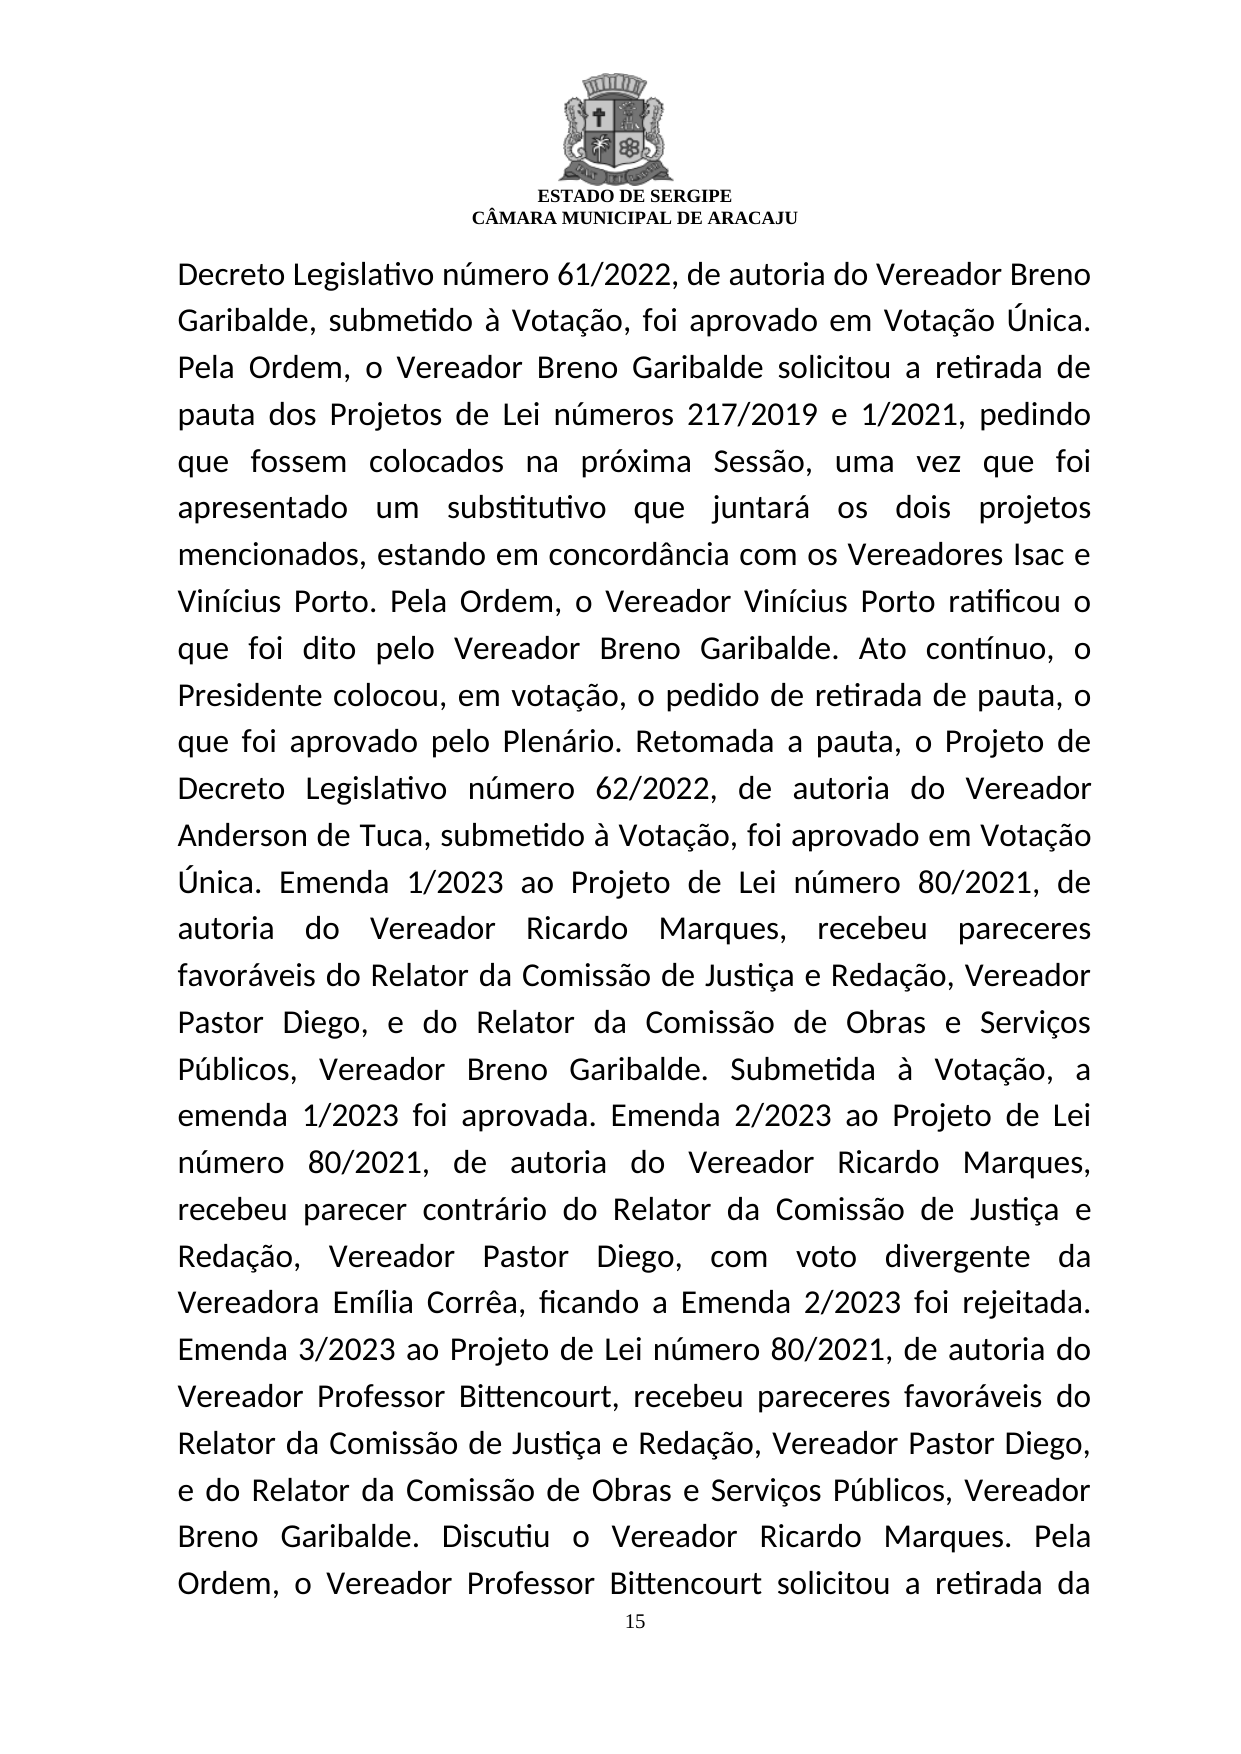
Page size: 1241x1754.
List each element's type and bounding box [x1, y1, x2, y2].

text [177, 253, 1092, 1603]
